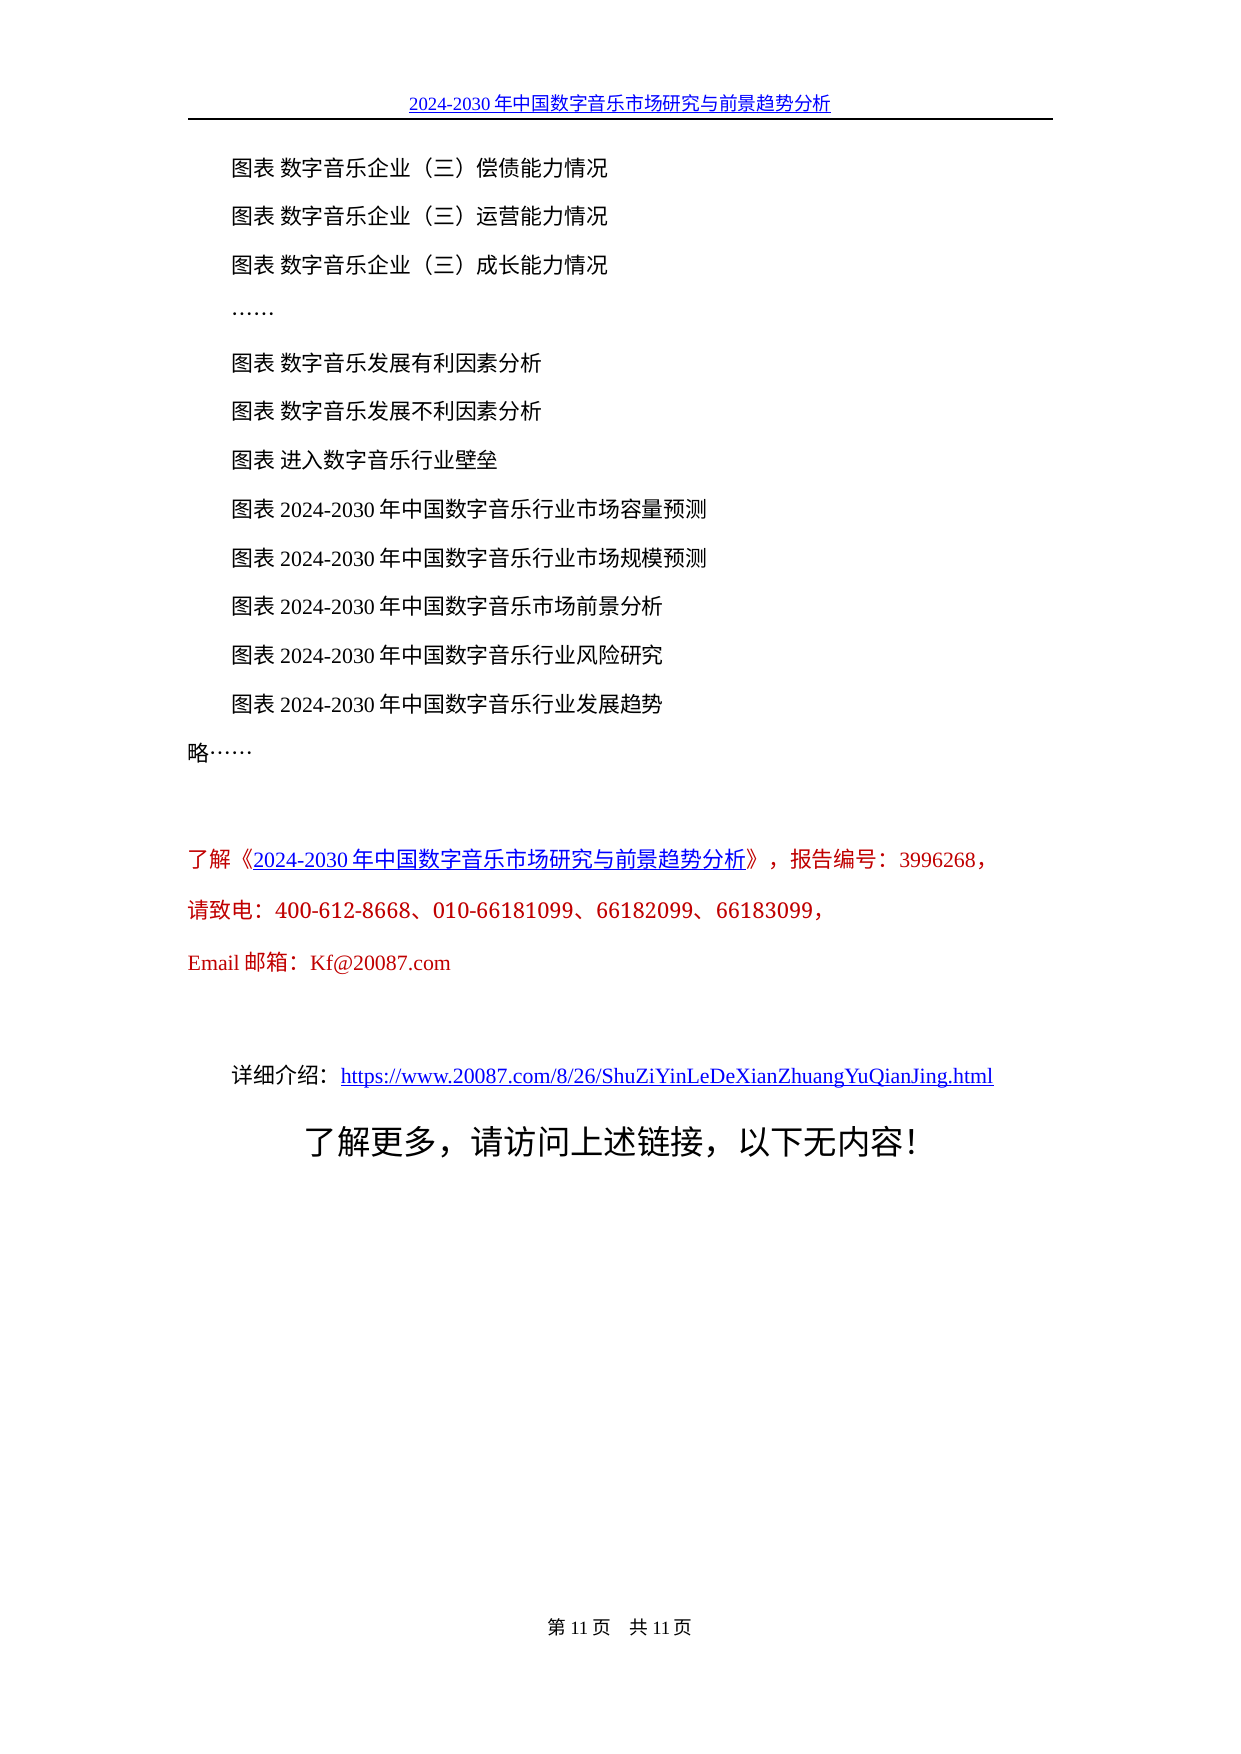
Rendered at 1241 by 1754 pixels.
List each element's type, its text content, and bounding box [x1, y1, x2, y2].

title 了解更多，请访问上述链接，以下无内容！ [187, 1108, 1053, 1173]
text 详细介绍：https://www.20087.com/8/26/ShuZiYinLeDeXianZhuangYuQianJing.html [187, 1058, 1053, 1090]
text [187, 150, 1053, 768]
text Email邮箱：Kf@20087.com [187, 945, 1053, 977]
text 了解《2024-2030年中国数字音乐市场研究与前景趋势分析》，报告编号：3996268， [187, 842, 1053, 874]
text 请致电：400-612-8668、010-66181099、66182099、66183099， [187, 893, 1053, 926]
